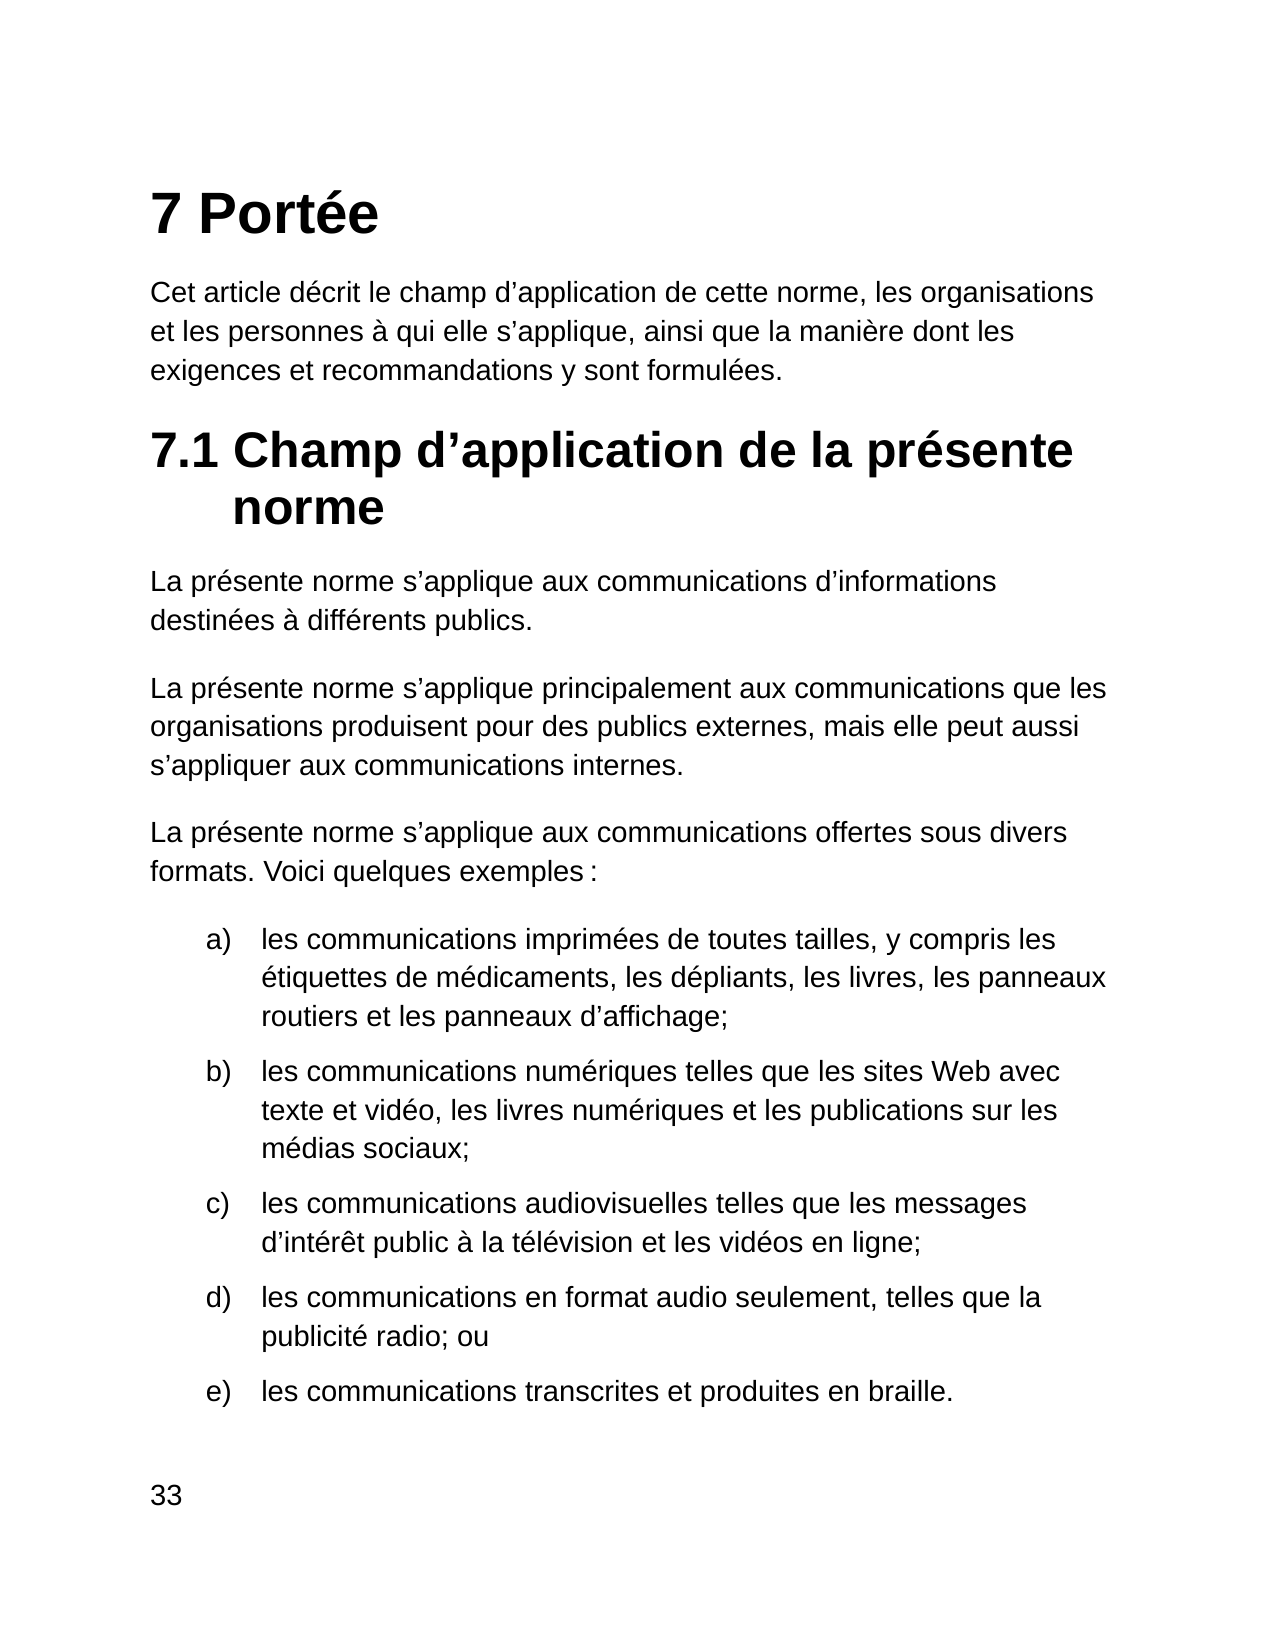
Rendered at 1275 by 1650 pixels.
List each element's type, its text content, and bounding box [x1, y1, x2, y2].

text La présente norme s’applique principalement aux communications que les organisations produisent pour des publics externes, mais elle peut aussi s’appliquer aux communications internes. [150, 671, 1125, 781]
text La présente norme s’applique aux communications d’informations destinées à différents publics. [150, 564, 1125, 636]
text La présente norme s’applique aux communications offertes sous divers formats. Voici quelques exemples : [150, 815, 1125, 887]
subtitle Champ d’application de la présente norme [150, 420, 1125, 535]
subtitle Portée [150, 179, 1125, 246]
list les communications audiovisuelles telles que les messages d’intérêt public à la télévision et les vidéos en ligne; [206, 1186, 1125, 1258]
list les communications transcrites et produites en braille. [206, 1374, 1125, 1407]
list les communications en format audio seulement, telles que la publicité radio; ou [206, 1280, 1125, 1352]
list les communications imprimées de toutes tailles, y compris les étiquettes de médicaments, les dépliants, les livres, les panneaux routiers et les panneaux d’affichage; [206, 922, 1125, 1032]
list les communications numériques telles que les sites Web avec texte et vidéo, les livres numériques et les publications sur les médias sociaux; [206, 1054, 1125, 1164]
text Cet article décrit le champ d’application de cette norme, les organisations et les personnes à qui elle s’applique, ainsi que la manière dont les exigences et recommandations y sont formulées. [150, 275, 1125, 386]
